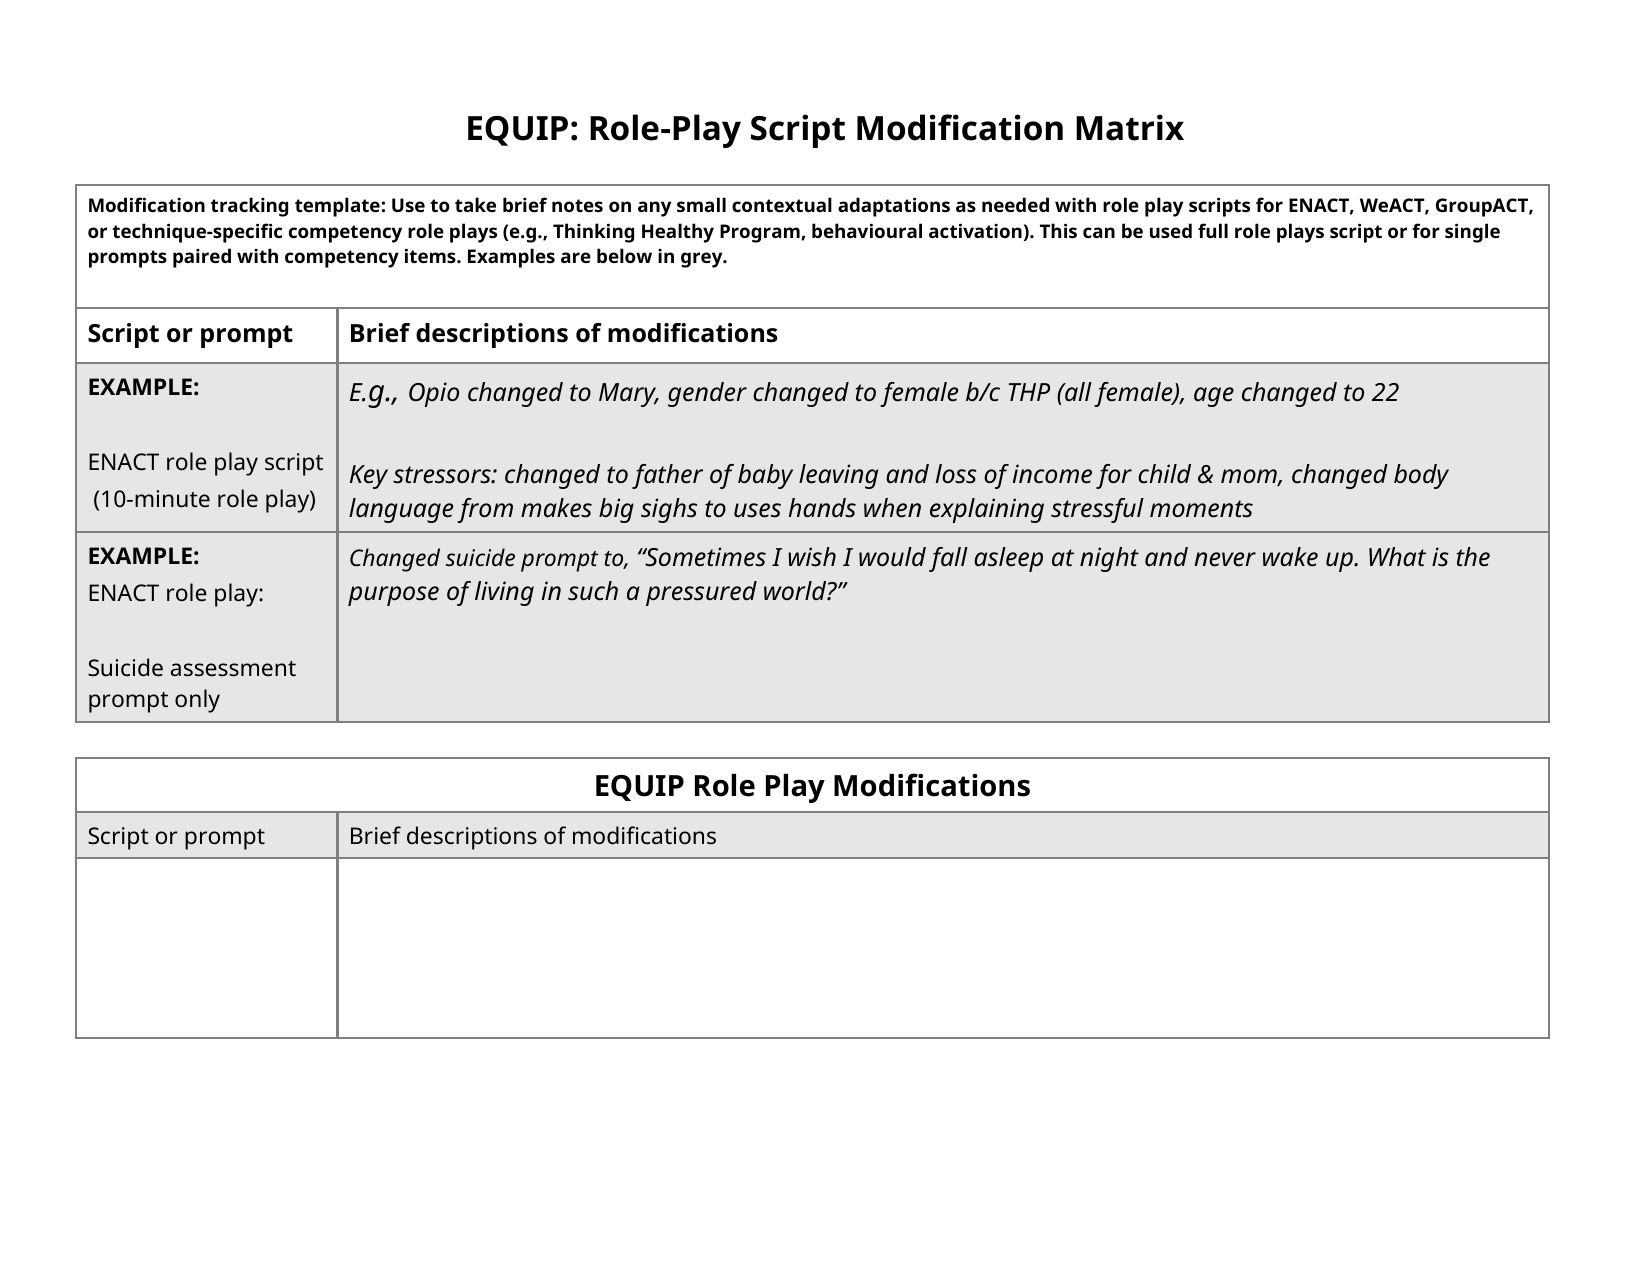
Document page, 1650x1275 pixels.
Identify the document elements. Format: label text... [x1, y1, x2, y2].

table_cell Script or prompt [77, 813, 336, 857]
table_header EQUIP Role Play Modifications [77, 759, 1548, 811]
table_cell [77, 859, 336, 1037]
table_cell [339, 859, 1548, 1037]
table_cell E.g., Opio changed to Mary, gender changed to female b/c THP (all female), age changed to 22 Key stressors: changed to father of baby leaving and loss of income for child & mom, changed body language from makes big sighs to uses hands when explaining stressful moments [339, 364, 1548, 531]
table_header Modification tracking template: Use to take brief notes on any small contextual adaptations as needed with role play scripts for ENACT, WeACT, GroupACT, or technique-specific competency role plays (e.g., Thinking Healthy Program, behavioural activation). This can be used full role plays script or for single prompts paired with competency items. Examples are below in grey. [77, 186, 1548, 307]
table_cell EXAMPLE: ENACT role play script (10-minute role play) [77, 364, 336, 531]
table_cell Brief descriptions of modifications [339, 813, 1548, 857]
table_cell EXAMPLE: ENACT role play: Suicide assessment prompt only [77, 533, 336, 721]
table_cell Changed suicide prompt to, “Sometimes I wish I would fall asleep at night and never wake up. What is the purpose of living in such a pressured world?” [339, 533, 1548, 721]
table_cell Script or prompt [77, 309, 336, 362]
table_cell Brief descriptions of modifications [339, 309, 1548, 362]
text EQUIP: Role-Play Script Modification Matrix [75, 105, 1575, 150]
